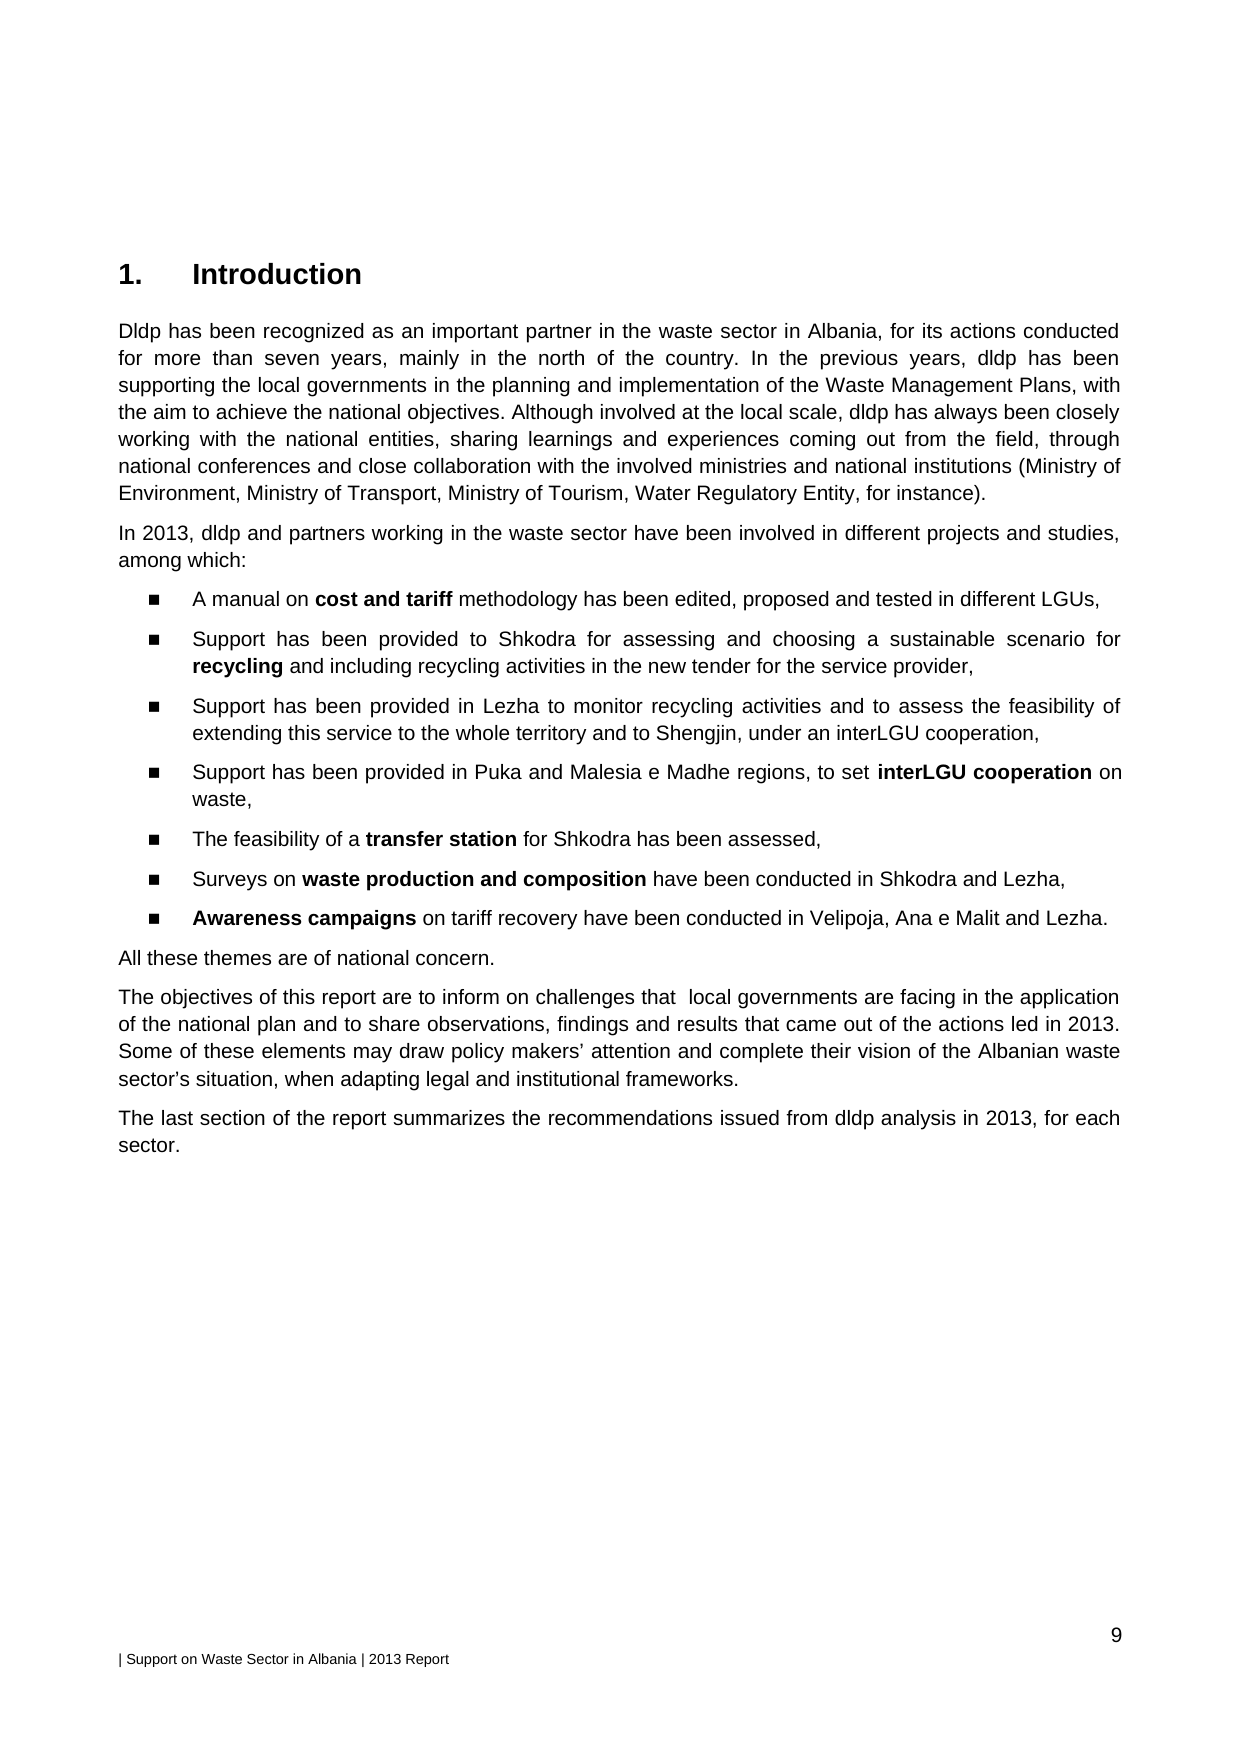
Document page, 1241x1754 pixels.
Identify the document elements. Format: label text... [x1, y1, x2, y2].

text All these themes are of national concern. [118, 942, 1122, 969]
text The objectives of this report are to inform on challenges that local governments are facing in the application of the national plan and to share observations, findings and results that came out of the actions led in 2013. Some of these elements may draw policy makers’ attention and complete their vision of the Albanian waste sector’s situation, when adapting legal and institutional frameworks. [118, 982, 1122, 1090]
list Surveys on waste production and composition have been conducted in Shkodra and Lezha, [148, 863, 1122, 890]
text Dldp has been recognized as an important partner in the waste sector in Albania, for its actions conducted for more than seven years, mainly in the north of the country. In the previous years, dldp has been supporting the local governments in the planning and implementation of the Waste Management Plans, with the aim to achieve the national objectives. Although involved at the local scale, dldp has always been closely working with the national entities, sharing learnings and experiences coming out from the field, through national conferences and close collaboration with the involved ministries and national institutions (Ministry of Environment, Ministry of Transport, Ministry of Tourism, Water Regulatory Entity, for instance). [118, 315, 1122, 505]
list A manual on cost and tariff methodology has been edited, proposed and tested in different LGUs, [148, 584, 1122, 611]
list Awareness campaigns on tariff recovery have been conducted in Velipoja, Ana e Malit and Lezha. [148, 903, 1122, 930]
text The last section of the report summarizes the recommendations issued from dldp analysis in 2013, for each sector. [118, 1103, 1122, 1157]
list The feasibility of a transfer station for Shkodra has been assessed, [148, 824, 1122, 851]
list Support has been provided in Puka and Malesia e Madhe regions, to set interLGU cooperation on waste, [148, 757, 1122, 811]
list Support has been provided in Lezha to monitor recycling activities and to assess the feasibility of extending this service to the whole territory and to Shengjin, under an interLGU cooperation, [148, 690, 1122, 744]
text In 2013, dldp and partners working in the waste sector have been involved in different projects and studies, among which: [118, 517, 1122, 572]
subtitle Introduction [118, 257, 1122, 290]
list Support has been provided to Shkodra for assessing and choosing a sustainable scenario for recycling and including recycling activities in the new tender for the service provider, [148, 624, 1122, 678]
